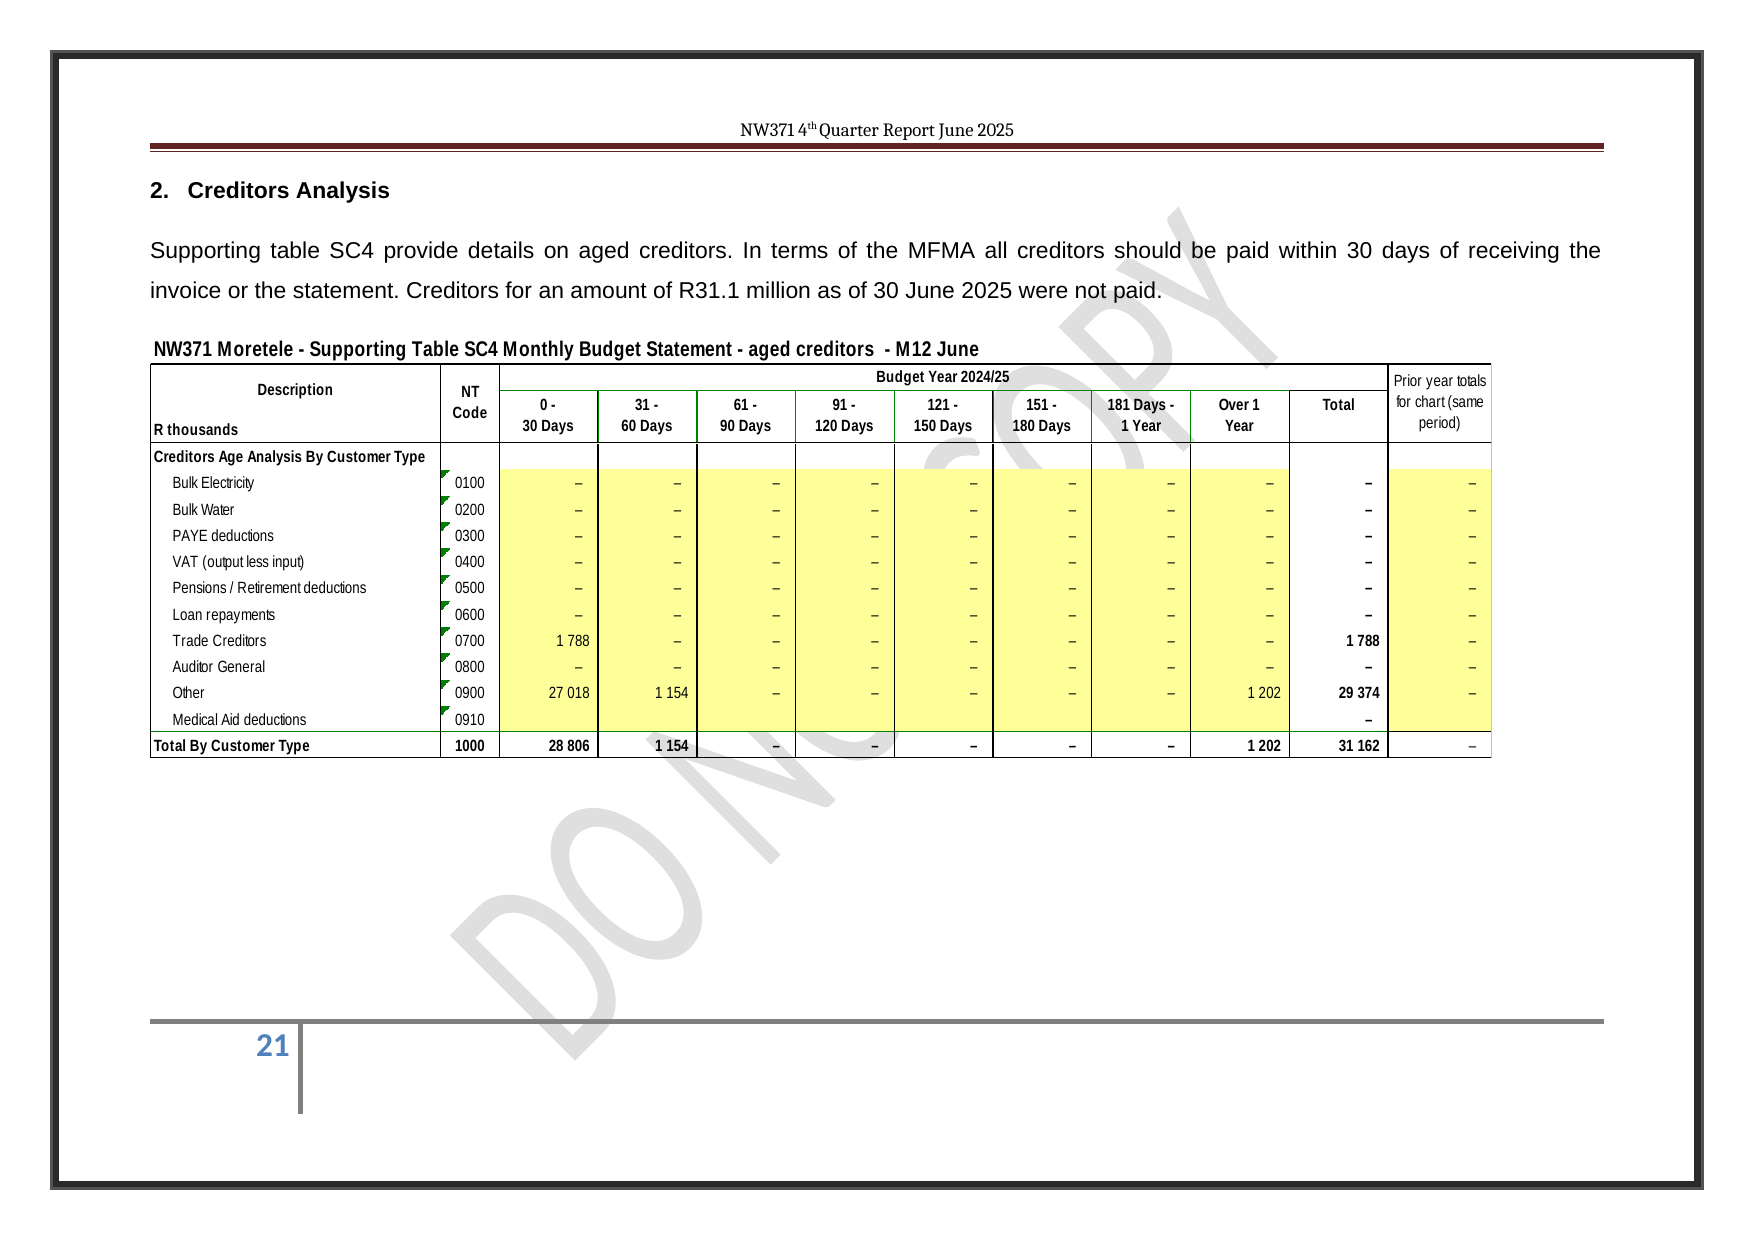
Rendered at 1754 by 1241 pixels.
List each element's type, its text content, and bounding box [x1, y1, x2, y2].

list Creditors Analysis [150, 177, 1604, 203]
text Supporting table SC4 provide details on aged creditors. In terms of the MFMA all creditors should be paid within 30 days of receiving the invoice or the statement. Creditors for an amount of R31.1 million as of 30 June 2025 were not paid. [150, 237, 1604, 303]
